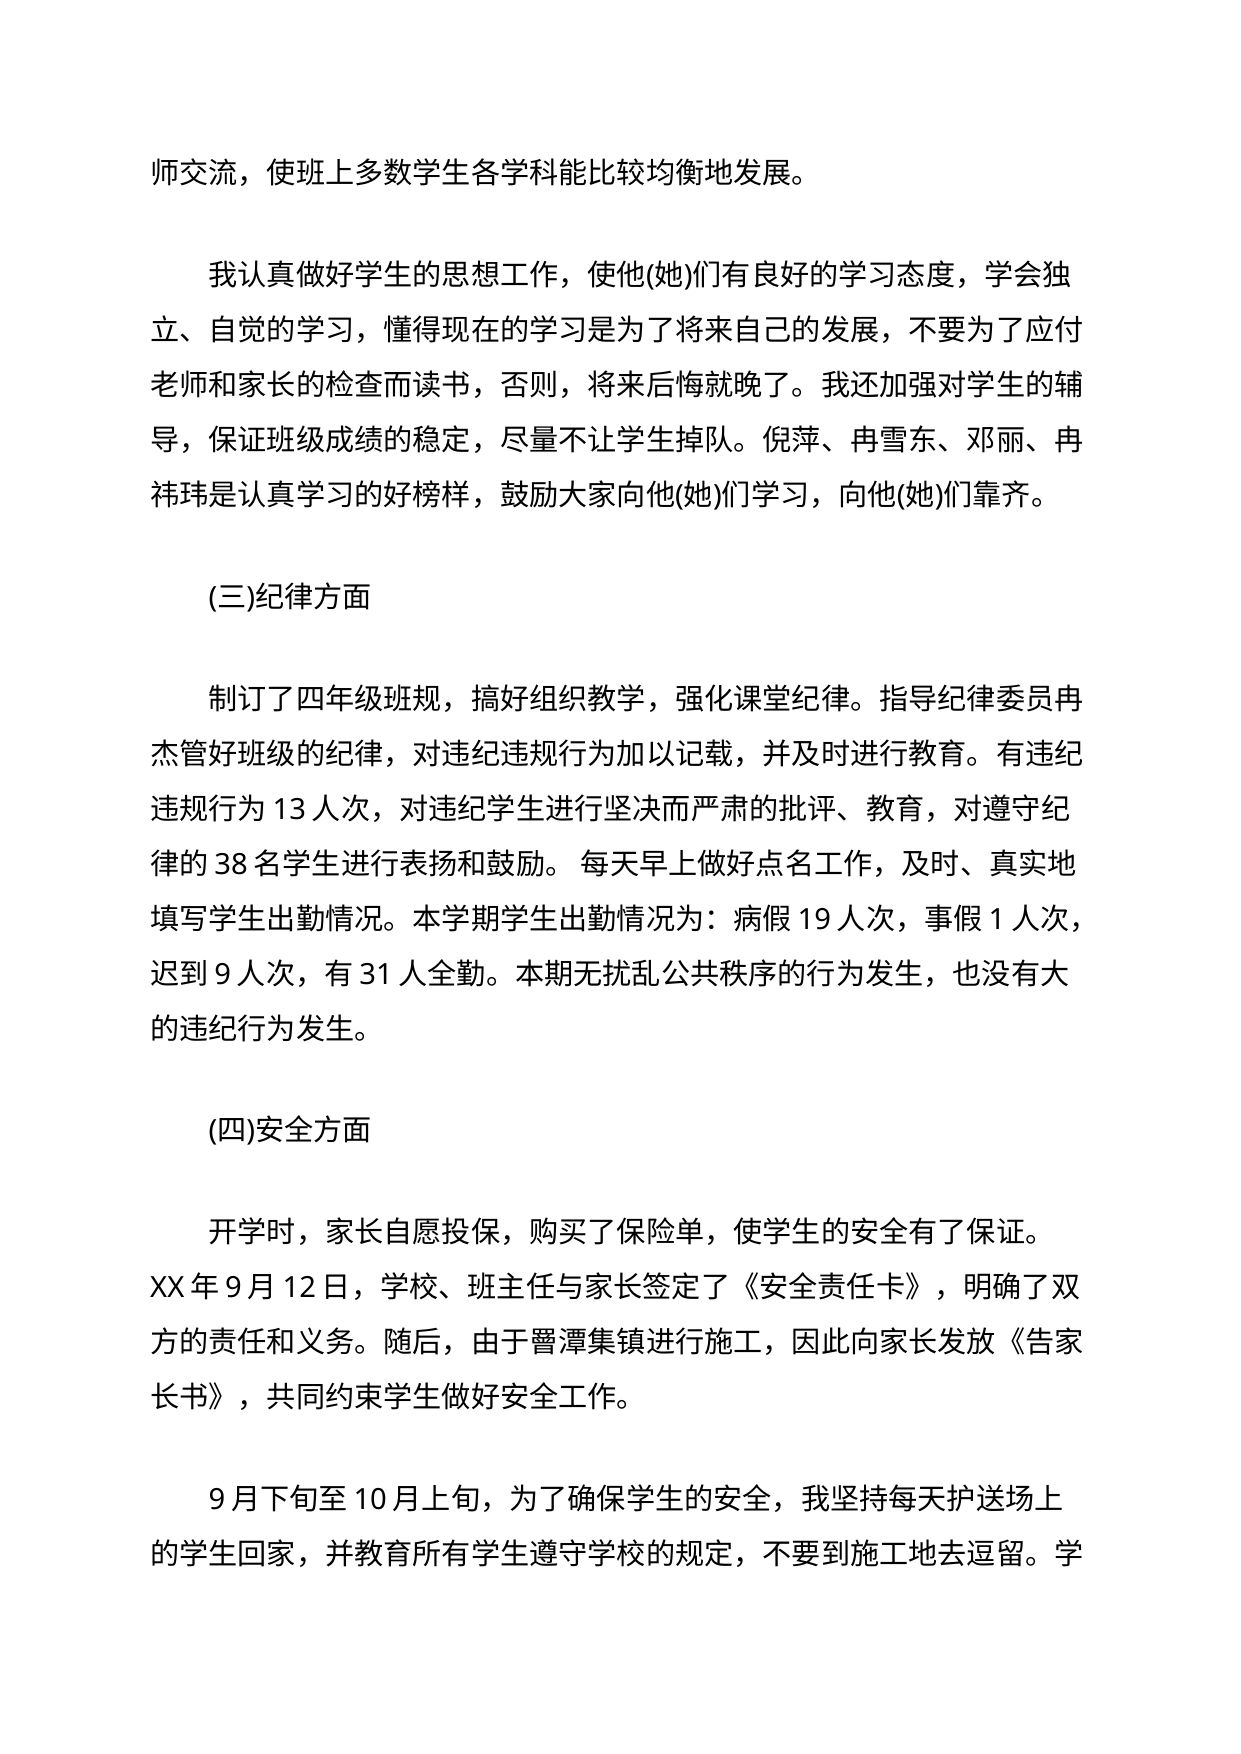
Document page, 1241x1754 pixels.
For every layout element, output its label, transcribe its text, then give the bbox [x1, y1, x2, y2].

text 开学时，家长自愿投保，购买了保险单，使学生的安全有了保证。 XX年9月12日，学校、班主任与家长签定了《安全责任卡》，明确了双方的责任和义务。随后，由于罾潭集镇进行施工，因此向家长发放《告家长书》，共同约束学生做好安全工作。 [150, 1209, 1090, 1416]
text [150, 1476, 1090, 1573]
text 我认真做好学生的思想工作，使他(她)们有良好的学习态度，学会独立、自觉的学习，懂得现在的学习是为了将来自己的发展，不要为了应付老师和家长的检查而读书，否则，将来后悔就晚了。我还加强对学生的辅导，保证班级成绩的稳定，尽量不让学生掉队。倪萍、冉雪东、邓丽、冉祎玮是认真学习的好榜样，鼓励大家向他(她)们学习，向他(她)们靠齐。 [150, 252, 1090, 514]
text 制订了四年级班规，搞好组织教学，强化课堂纪律。指导纪律委员冉杰管好班级的纪律，对违纪违规行为加以记载，并及时进行教育。有违纪违规行为13人次，对违纪学生进行坚决而严肃的批评、教育，对遵守纪律的38名学生进行表扬和鼓励。 每天早上做好点名工作，及时、真实地填写学生出勤情况。本学期学生出勤情况为：病假19人次，事假1人次，迟到9人次，有31人全勤。本期无扰乱公共秩序的行为发生，也没有大的违纪行为发生。 [150, 675, 1090, 1047]
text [150, 150, 1090, 192]
text (四)安全方面 [150, 1107, 1090, 1149]
text (三)纪律方面 [150, 573, 1090, 616]
